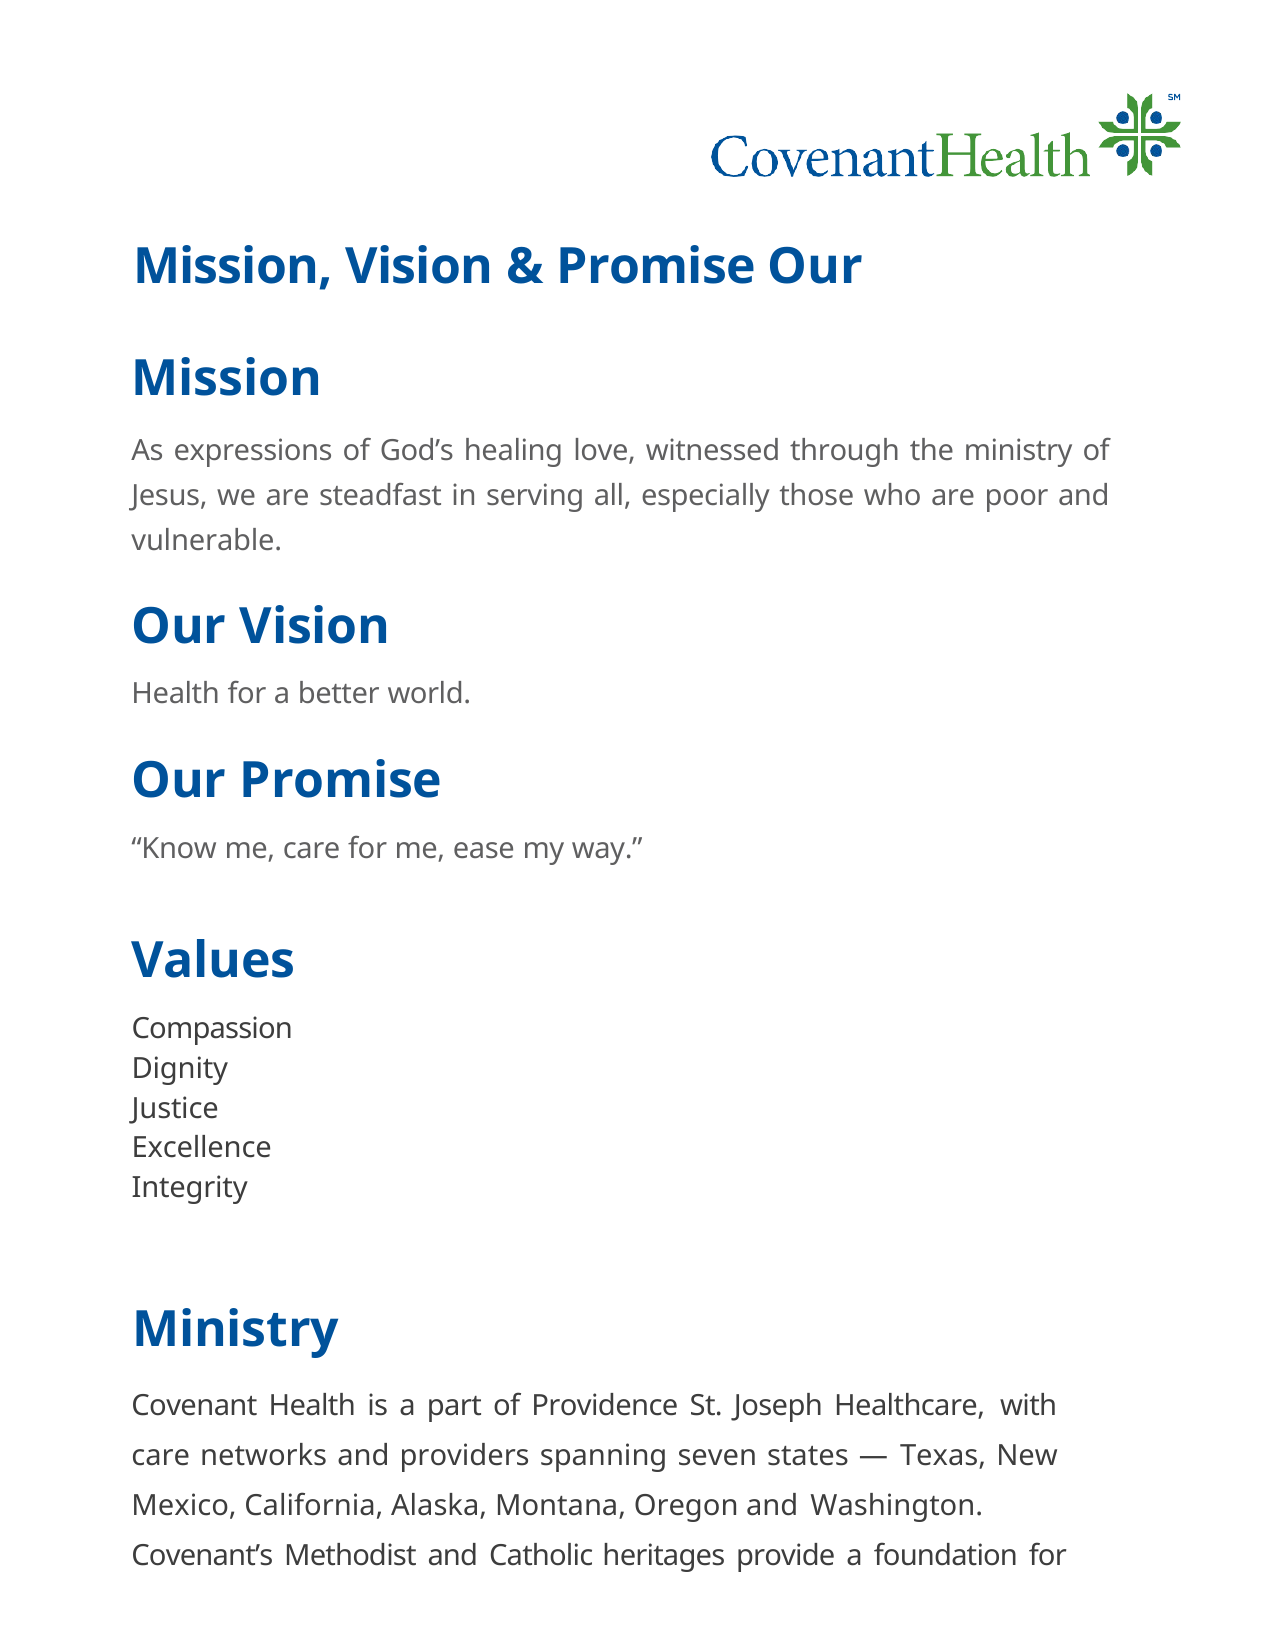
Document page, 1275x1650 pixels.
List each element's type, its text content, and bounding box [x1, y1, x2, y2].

picture [1141, 136, 1181, 176]
subtitle Our Vision [131, 590, 1275, 658]
text Health for a better world. [131, 673, 1275, 712]
subtitle Our Promise [131, 744, 1275, 812]
picture [1141, 93, 1181, 133]
picture [711, 132, 1090, 177]
text Compassion Dignity Justice Excellence Integrity [131, 1007, 300, 1206]
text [131, 1534, 1067, 1574]
subtitle Values [131, 924, 1275, 992]
text As expressions of God’s healing love, witnessed through the ministry of Jesus, we are steadfast in serving all, especially those who are poor and vulnerable. [131, 429, 1109, 558]
subtitle Ministry [132, 1293, 1275, 1361]
picture [1098, 93, 1138, 133]
text Covenant Health is a part of Providence St. Joseph Healthcare, with care networks and providers spanning seven states — Texas, New Mexico, California, Alaska, Montana, Oregon and Washington. [131, 1384, 1058, 1524]
picture [1098, 136, 1138, 176]
subtitle Mission, Vision & Promise Our Mission [131, 187, 875, 410]
text “Know me, care for me, ease my way.” [131, 827, 1275, 867]
